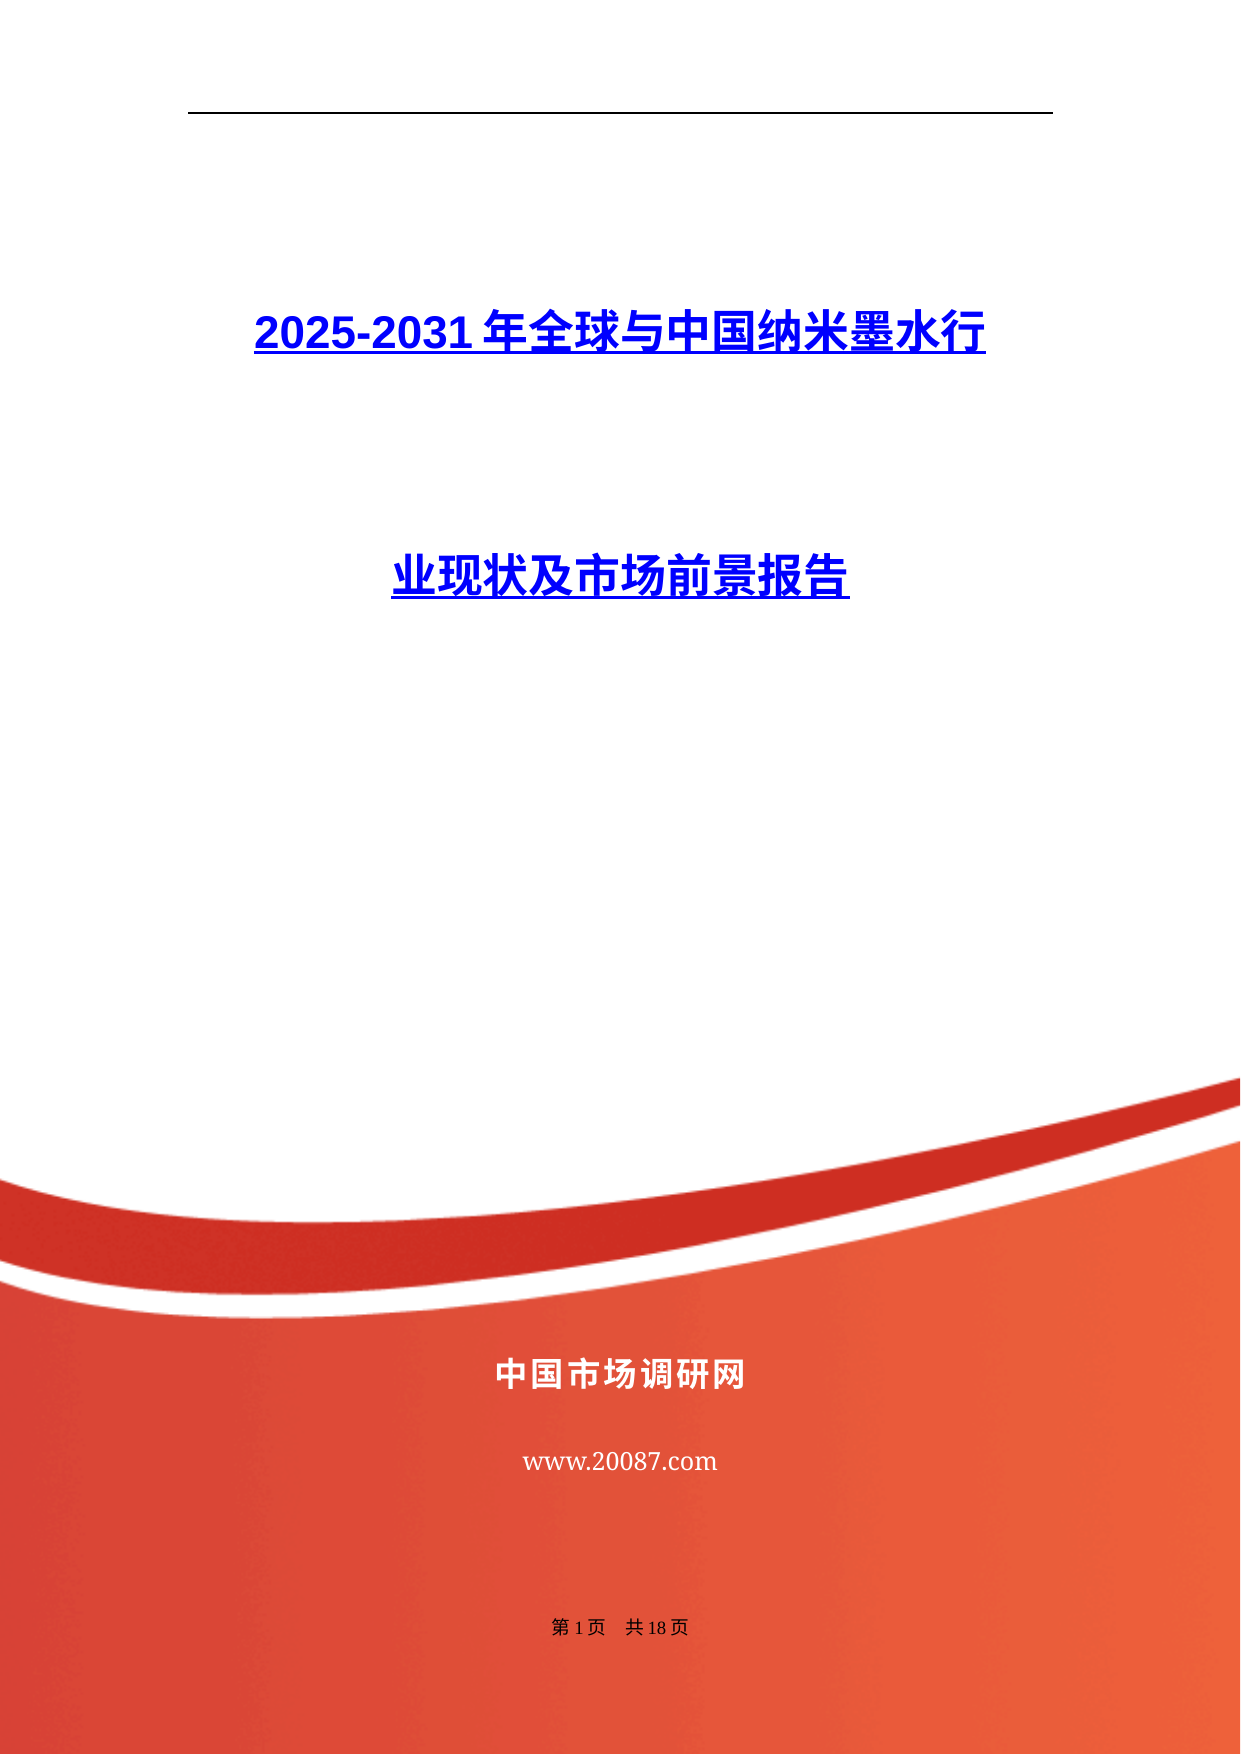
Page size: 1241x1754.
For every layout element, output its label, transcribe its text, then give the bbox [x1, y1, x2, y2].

text www.20087.com [187, 1428, 1053, 1493]
table_header 2025-2031年全球与中国纳米墨水行业现状及市场前景报告 [188, 207, 1053, 773]
picture [0, 1006, 1241, 1754]
subtitle 中国市场调研网 [187, 1339, 1053, 1404]
